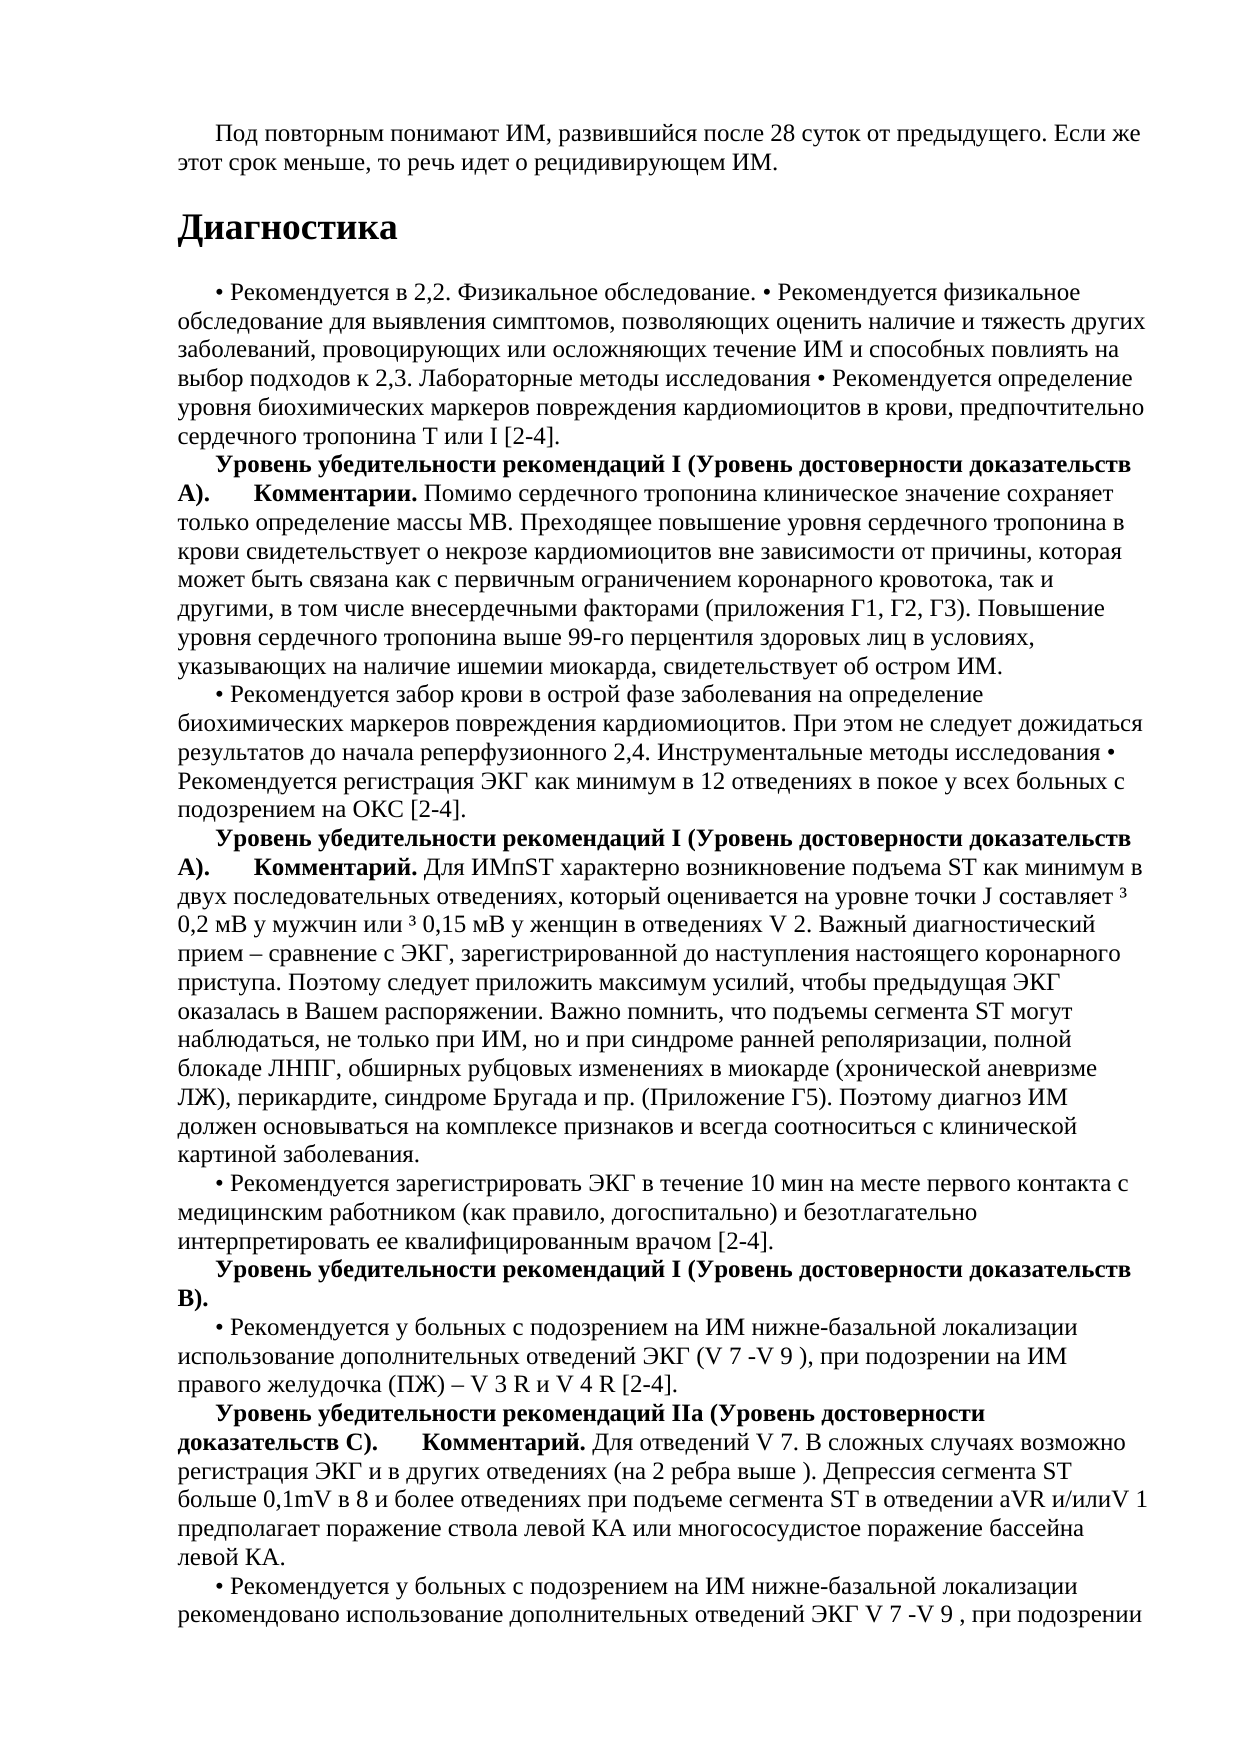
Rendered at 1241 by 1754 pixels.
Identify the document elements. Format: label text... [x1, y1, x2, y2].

text Диагностика [177, 205, 1152, 248]
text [177, 277, 1152, 1628]
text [177, 118, 1152, 176]
